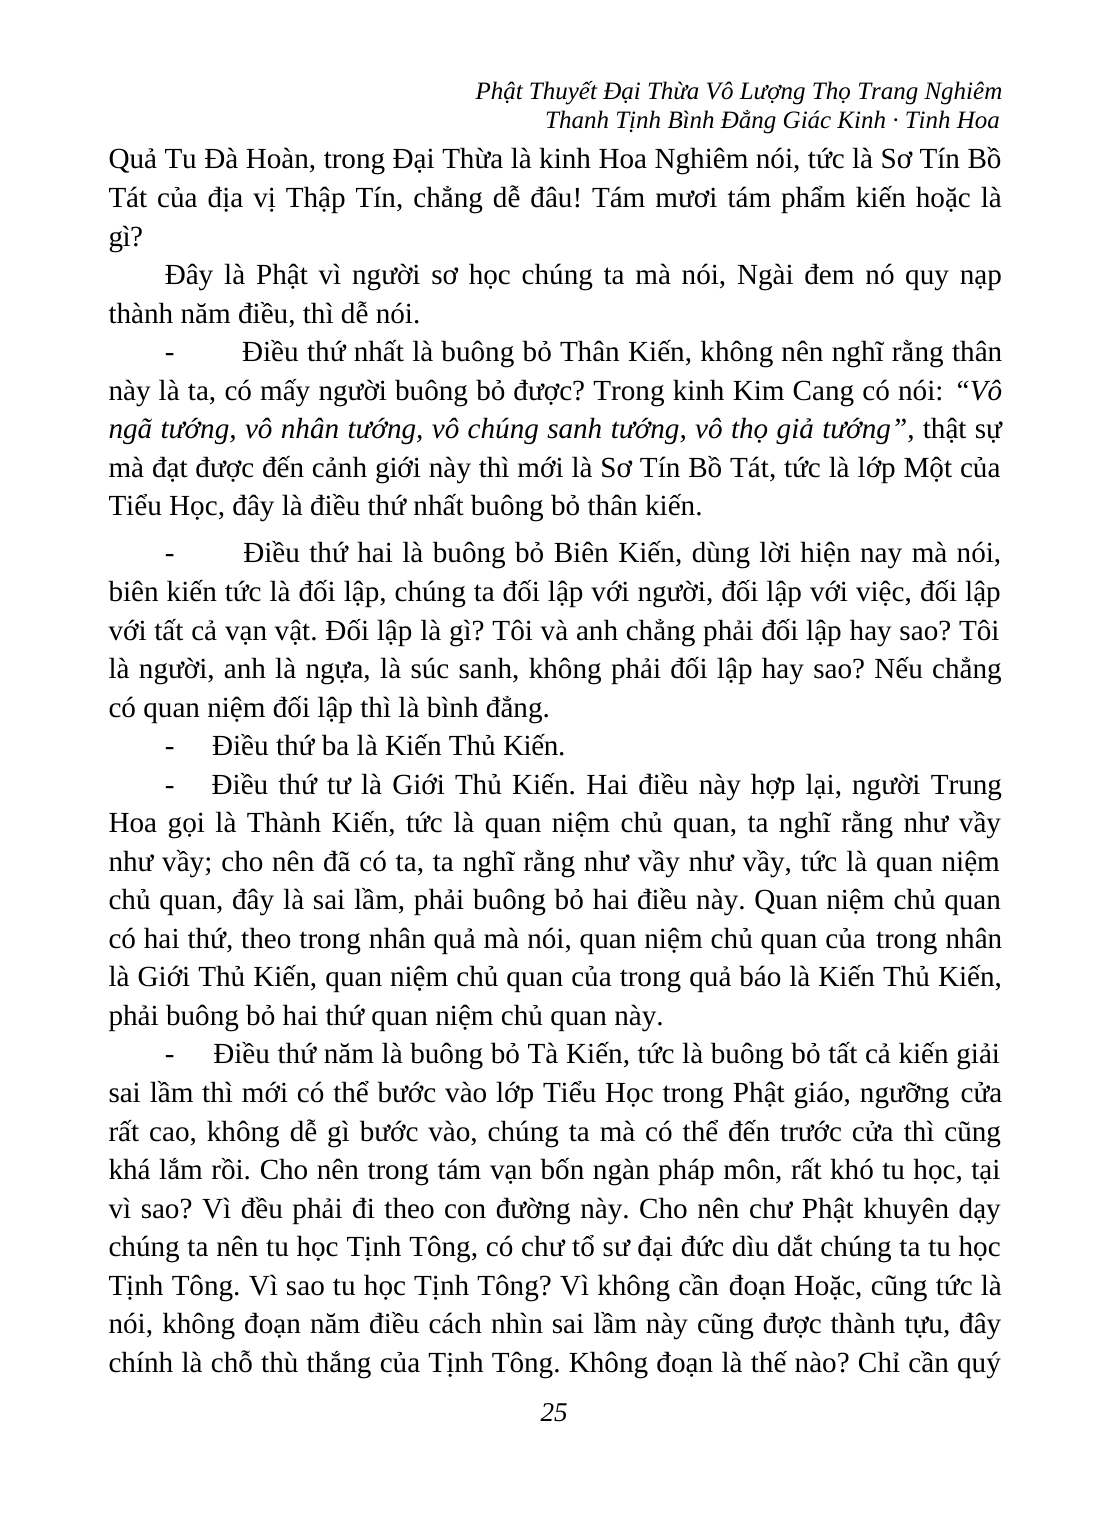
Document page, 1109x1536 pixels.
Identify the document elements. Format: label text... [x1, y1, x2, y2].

list Điều thứ hai là buông bỏ Biên Kiến, dùng lời hiện nay mà nói, biên kiến tức là đối lập, chúng ta đối lập với người, đối lập với việc, đối lập với tất cả vạn vật. Đối lập là gì? Tôi và anh chẳng phải đối lập hay sao? Tôi là người, anh là ngựa, là súc sanh, không phải đối lập hay sao? Nếu chẳng có quan niệm đối lập thì là bình đẳng. [108, 536, 1002, 723]
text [108, 142, 1002, 252]
list Điều thứ nhất là buông bỏ Thân Kiến, không nên nghĩ rằng thân này là ta, có mấy người buông bỏ được? Trong kinh Kim Cang có nói: “Vô ngã tướng, vô nhân tướng, vô chúng sanh tướng, vô thọ giả tướng”, thật sự mà đạt được đến cảnh giới này thì mới là Sơ Tín Bồ Tát, tức là lớp Một của Tiểu Học, đây là điều thứ nhất buông bỏ thân kiến. [108, 334, 1002, 522]
list Điều thứ ba là Kiến Thủ Kiến. [108, 728, 1002, 762]
text Đây là Phật vì người sơ học chúng ta mà nói, Ngài đem nó quy nạp thành năm điều, thì dễ nói. [108, 257, 1002, 329]
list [108, 1037, 1002, 1378]
list Điều thứ tư là Giới Thủ Kiến. Hai điều này hợp lại, người Trung Hoa gọi là Thành Kiến, tức là quan niệm chủ quan, ta nghĩ rằng như vầy như vầy; cho nên đã có ta, ta nghĩ rằng như vầy như vầy, tức là quan niệm chủ quan, đây là sai lầm, phải buông bỏ hai điều này. Quan niệm chủ quan có hai thứ, theo trong nhân quả mà nói, quan niệm chủ quan của trong nhân là Giới Thủ Kiến, quan niệm chủ quan của trong quả báo là Kiến Thủ Kiến, phải buông bỏ hai thứ quan niệm chủ quan này. [108, 767, 1002, 1032]
